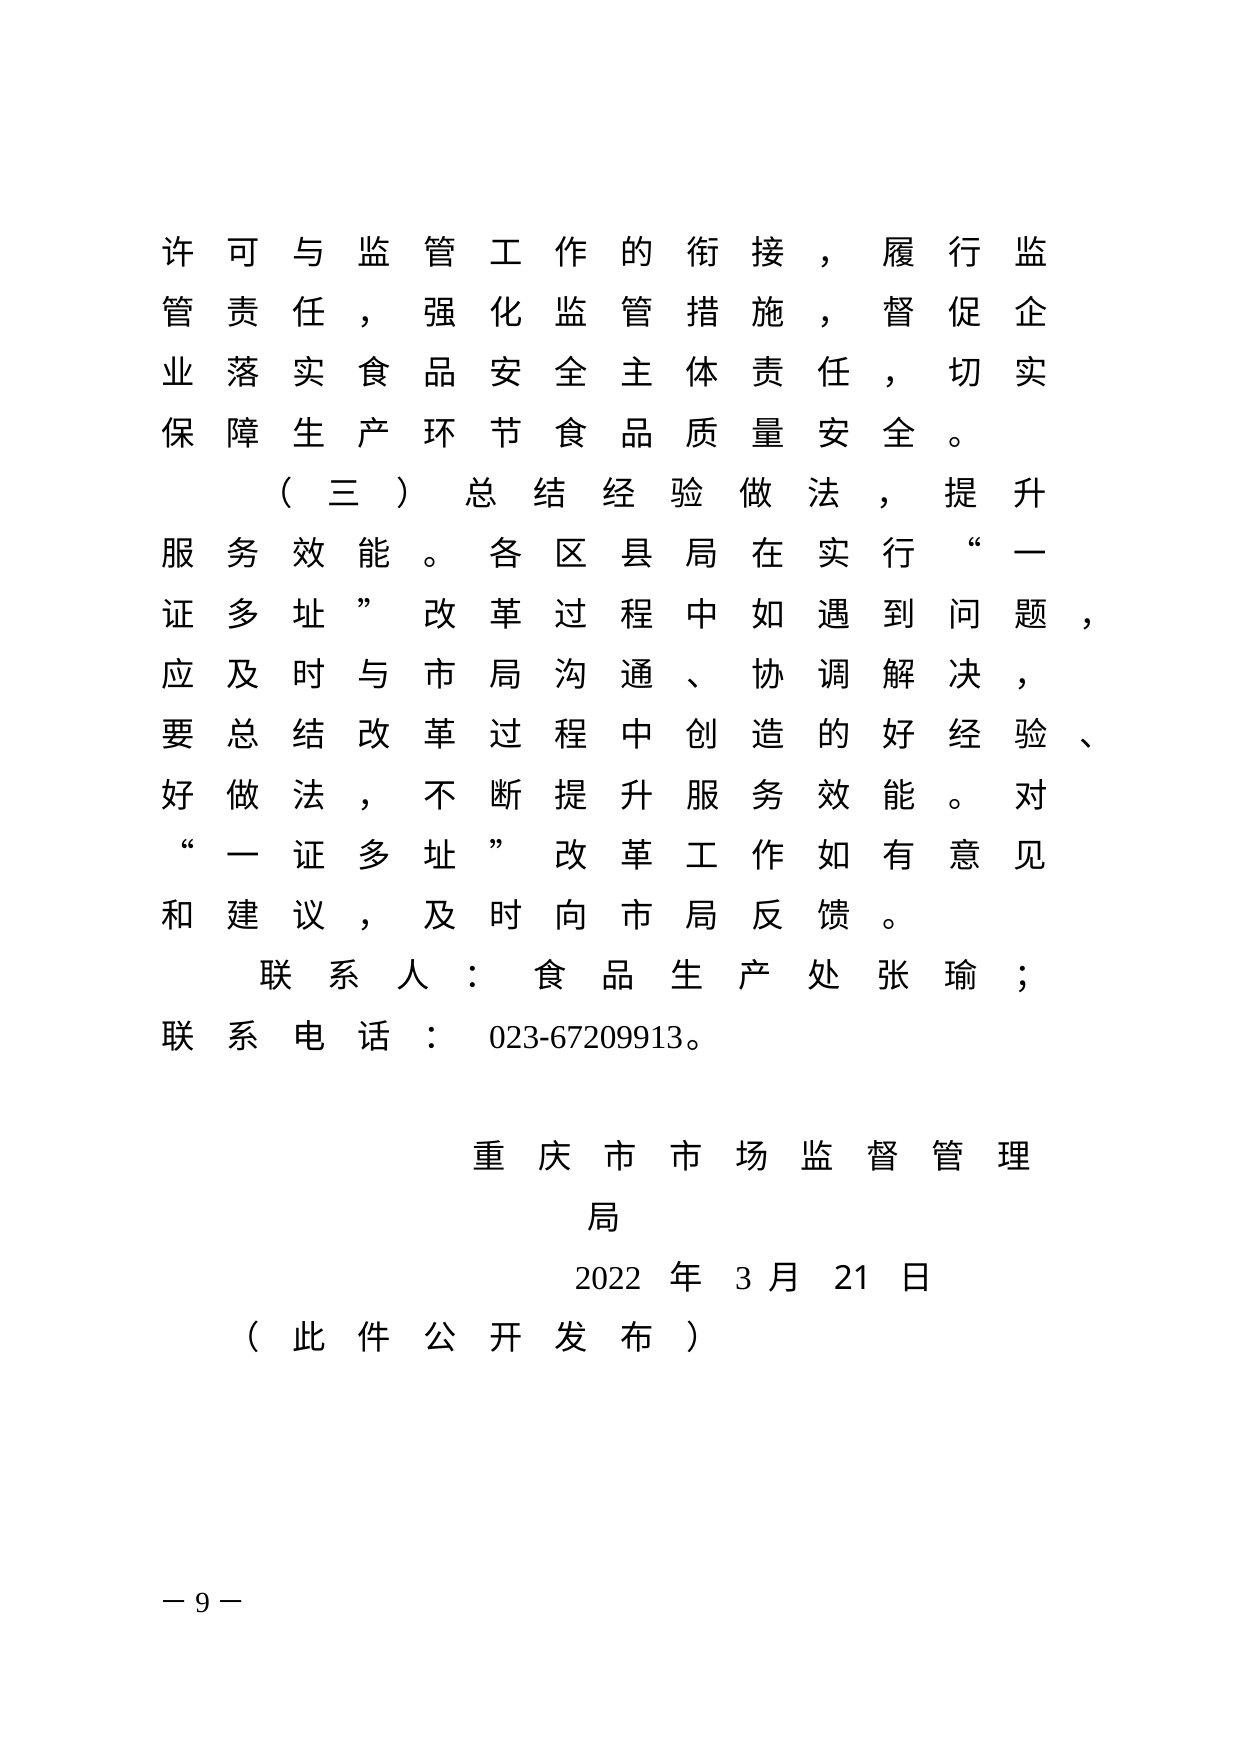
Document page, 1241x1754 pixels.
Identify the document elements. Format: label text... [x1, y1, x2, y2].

text （三）总结经验做法，提升服务效能。各区县局在实行“一证多址”改革过程中如遇到问题，应及时与市局沟通、协调解决，要总结改革过程中创造的好经验、好做法，不断提升服务效能。对“一证多址”改革工作如有意见和建议，及时向市局反馈。 [161, 461, 1079, 943]
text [161, 219, 1079, 461]
text 联系人：食品生产处张瑜；联系电话：023-67209913。 [161, 943, 1079, 1064]
text 2022年3月21日 [161, 1245, 1079, 1305]
text 重庆市市场监督管理局 [161, 1124, 1079, 1245]
text （此件公开发布） [161, 1305, 1079, 1365]
